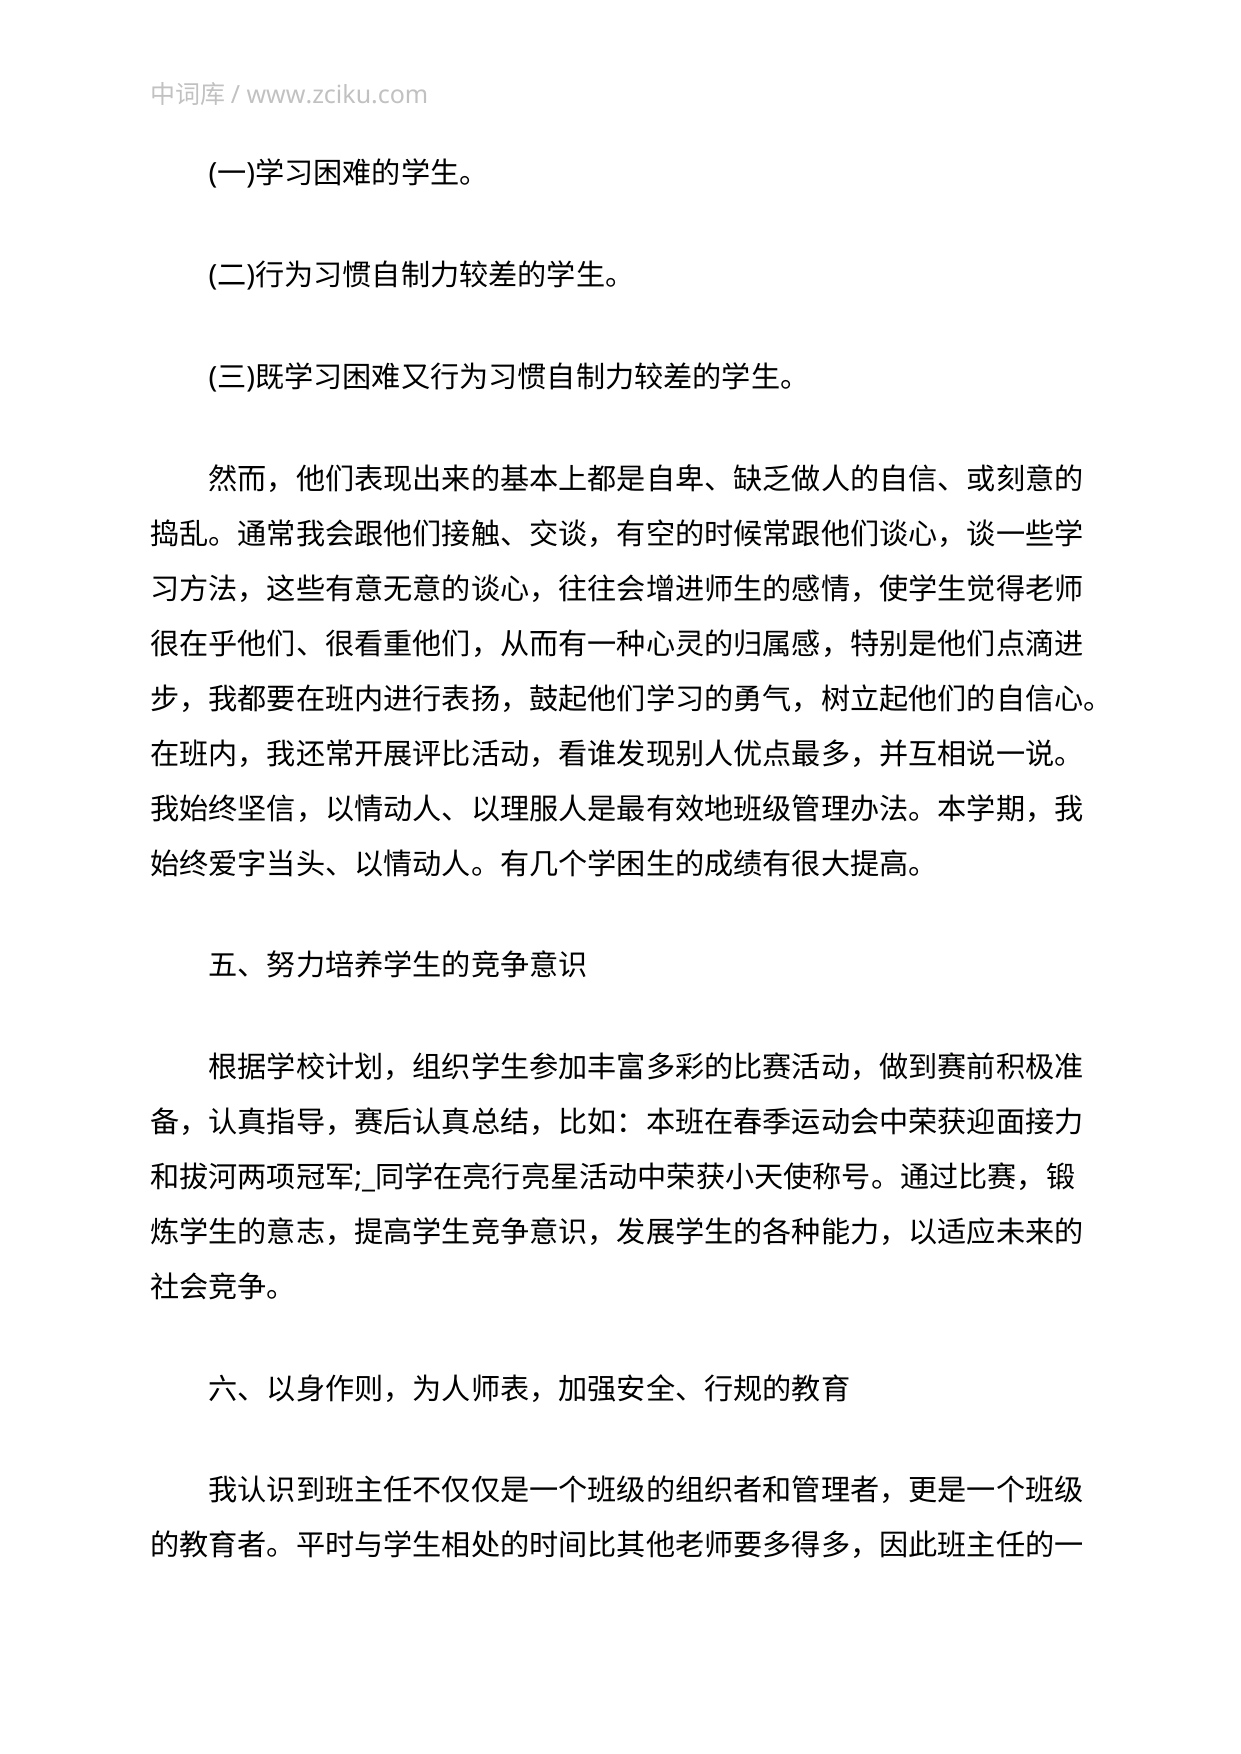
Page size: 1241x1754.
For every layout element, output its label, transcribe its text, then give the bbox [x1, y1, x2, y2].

text (二)行为习惯自制力较差的学生。 [150, 252, 1090, 294]
text (三)既学习困难又行为习惯自制力较差的学生。 [150, 354, 1090, 396]
text 根据学校计划，组织学生参加丰富多彩的比赛活动，做到赛前积极准备，认真指导，赛后认真总结，比如：本班在春季运动会中荣获迎面接力和拔河两项冠军;_同学在亮行亮星活动中荣获小天使称号。通过比赛，锻炼学生的意志，提高学生竞争意识，发展学生的各种能力，以适应未来的社会竞争。 [150, 1044, 1090, 1306]
text 五、努力培养学生的竞争意识 [150, 942, 1090, 984]
text 六、以身作则，为人师表，加强安全、行规的教育 [150, 1365, 1090, 1407]
text (一)学习困难的学生。 [150, 150, 1090, 192]
text 然而，他们表现出来的基本上都是自卑、缺乏做人的自信、或刻意的捣乱。通常我会跟他们接触、交谈，有空的时候常跟他们谈心，谈一些学习方法，这些有意无意的谈心，往往会增进师生的感情，使学生觉得老师很在乎他们、很看重他们，从而有一种心灵的归属感，特别是他们点滴进步，我都要在班内进行表扬，鼓起他们学习的勇气，树立起他们的自信心。在班内，我还常开展评比活动，看谁发现别人优点最多，并互相说一说。我始终坚信，以情动人、以理服人是最有效地班级管理办法。本学期，我始终爱字当头、以情动人。有几个学困生的成绩有很大提高。 [150, 456, 1090, 882]
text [150, 1467, 1090, 1564]
